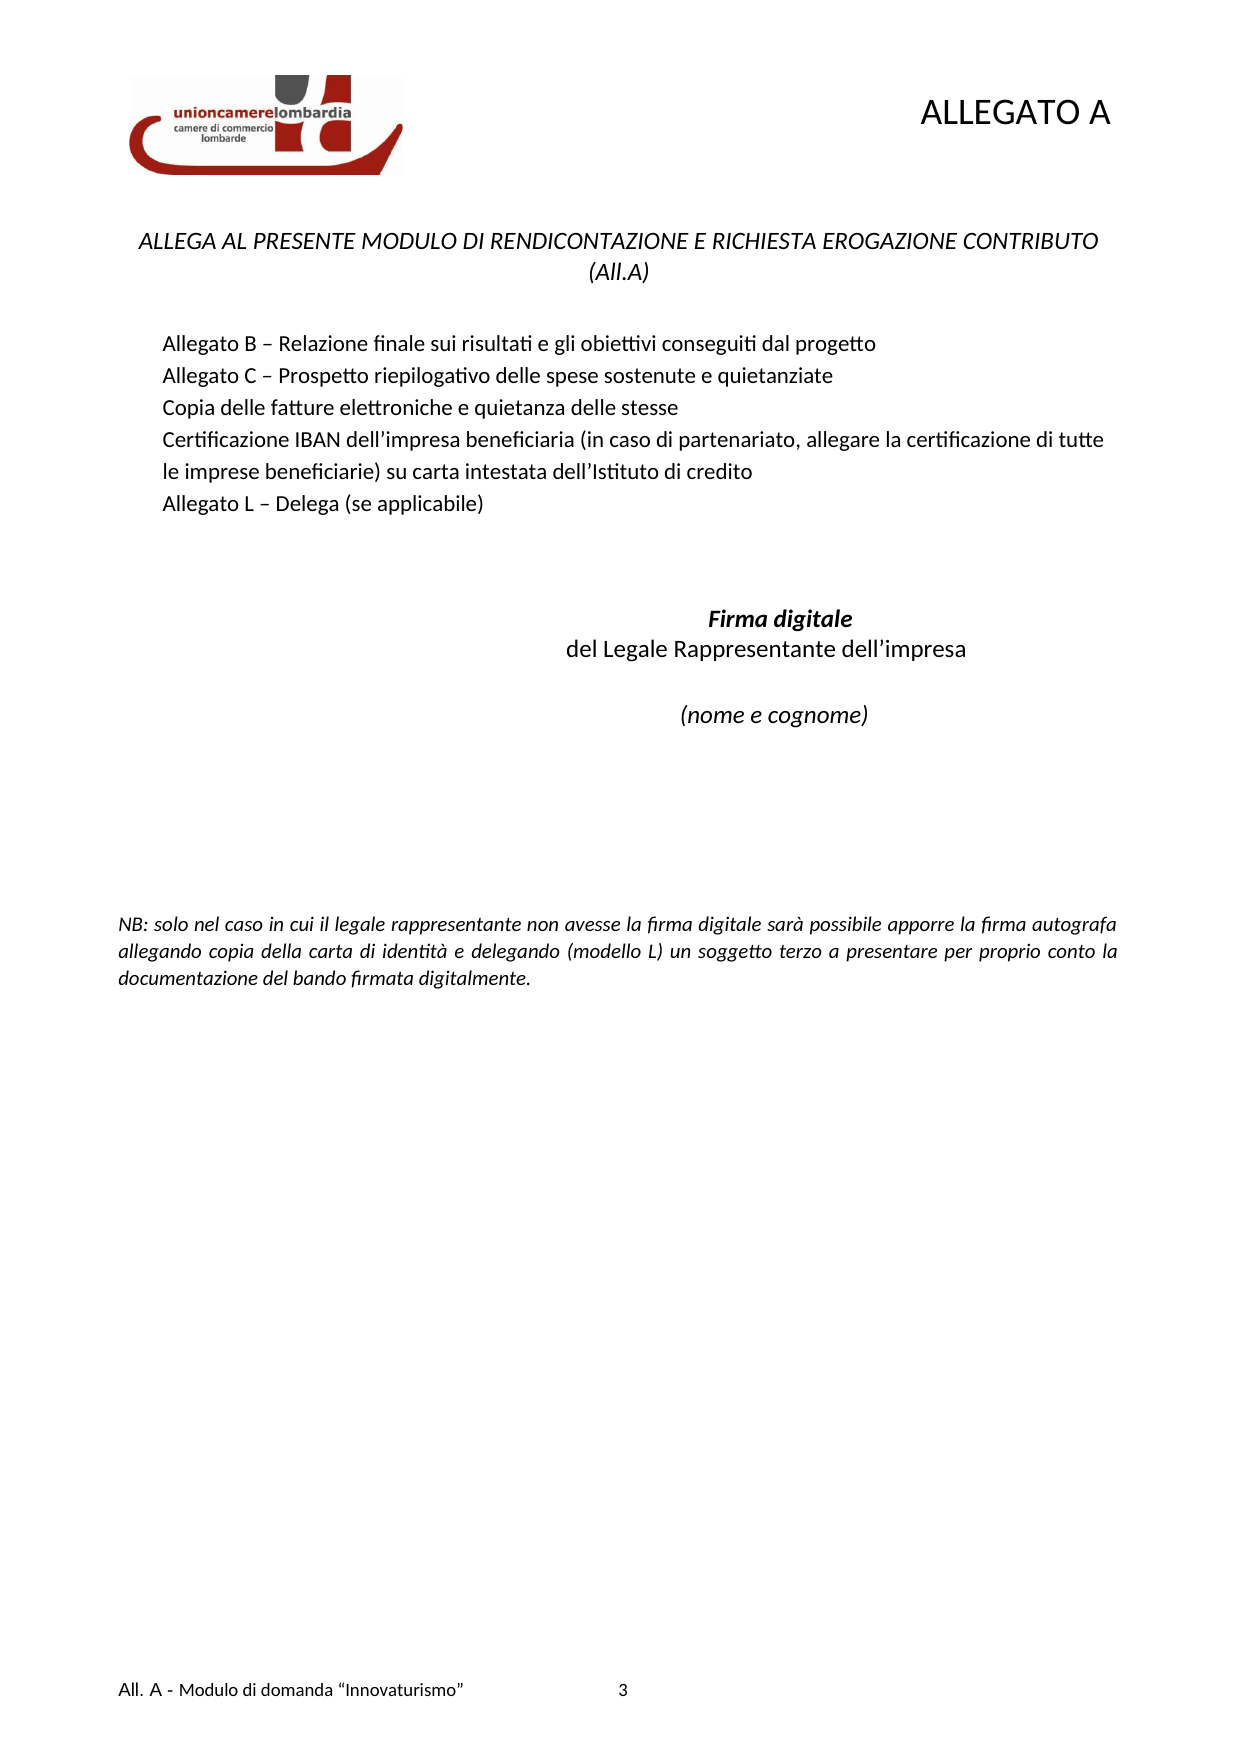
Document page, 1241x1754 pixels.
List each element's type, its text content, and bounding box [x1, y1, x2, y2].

text del Legale Rappresentante dell’impresa [413, 633, 1122, 664]
picture [129, 75, 403, 175]
text NB: solo nel caso in cui il legale rappresentante non avesse la firma digitale sarà possibile apporre la firma autografa allegando copia della carta di identità e delegando (modello L) un soggetto terzo a presentare per proprio conto la documentazione del bando firmata digitalmente. [118, 911, 1122, 991]
text Allegato B – Relazione finale sui risultati e gli obiettivi conseguiti dal progetto [118, 329, 1122, 357]
text Allegato C – Prospetto riepilogativo delle spese sostenute e quietanziate [118, 361, 1122, 389]
text ALLEGA AL PRESENTE MODULO DI RENDICONTAZIONE E RICHIESTA EROGAZIONE CONTRIBUTO (All.A) [118, 225, 1122, 286]
text (nome e cognome) [634, 699, 1122, 730]
text Certificazione IBAN dell’impresa beneficiaria (in caso di partenariato, allegare la certificazione di tutte le imprese beneficiarie) su carta intestata dell’Istituto di credito [162, 425, 1122, 485]
text Copia delle fatture elettroniche e quietanza delle stesse [118, 393, 1122, 421]
text Firma digitale [708, 603, 1122, 633]
text Allegato L – Delega (se applicabile) [162, 489, 1122, 518]
